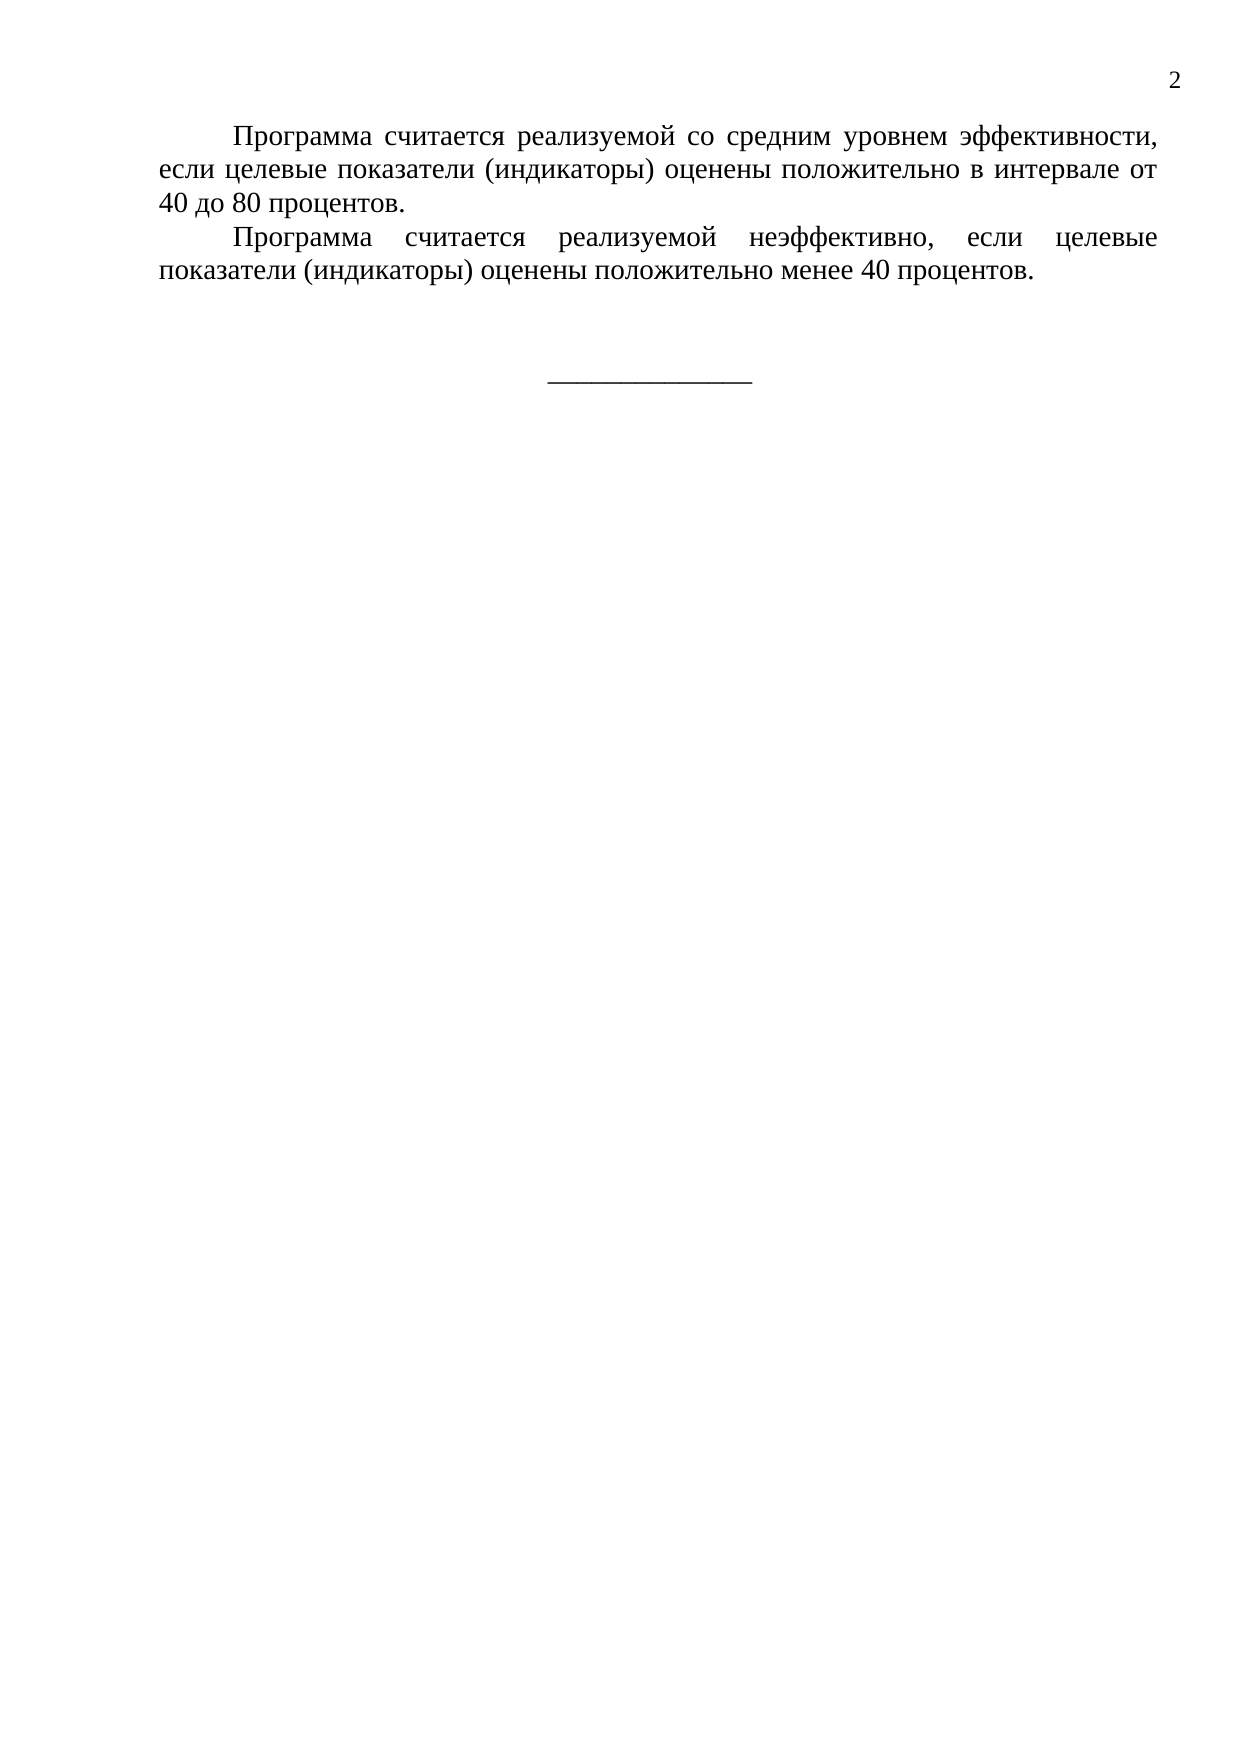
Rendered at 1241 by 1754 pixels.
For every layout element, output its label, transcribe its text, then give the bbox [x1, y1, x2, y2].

text Программа считается реализуемой неэффективно, если целевые показатели (индикаторы) оценены положительно менее 40 процентов. [159, 219, 1158, 286]
text Программа считается реализуемой со средним уровнем эффективности, если целевые показатели (индикаторы) оценены положительно в интервале от 40 до 80 процентов. [159, 118, 1158, 219]
text ______________ [118, 353, 1181, 386]
